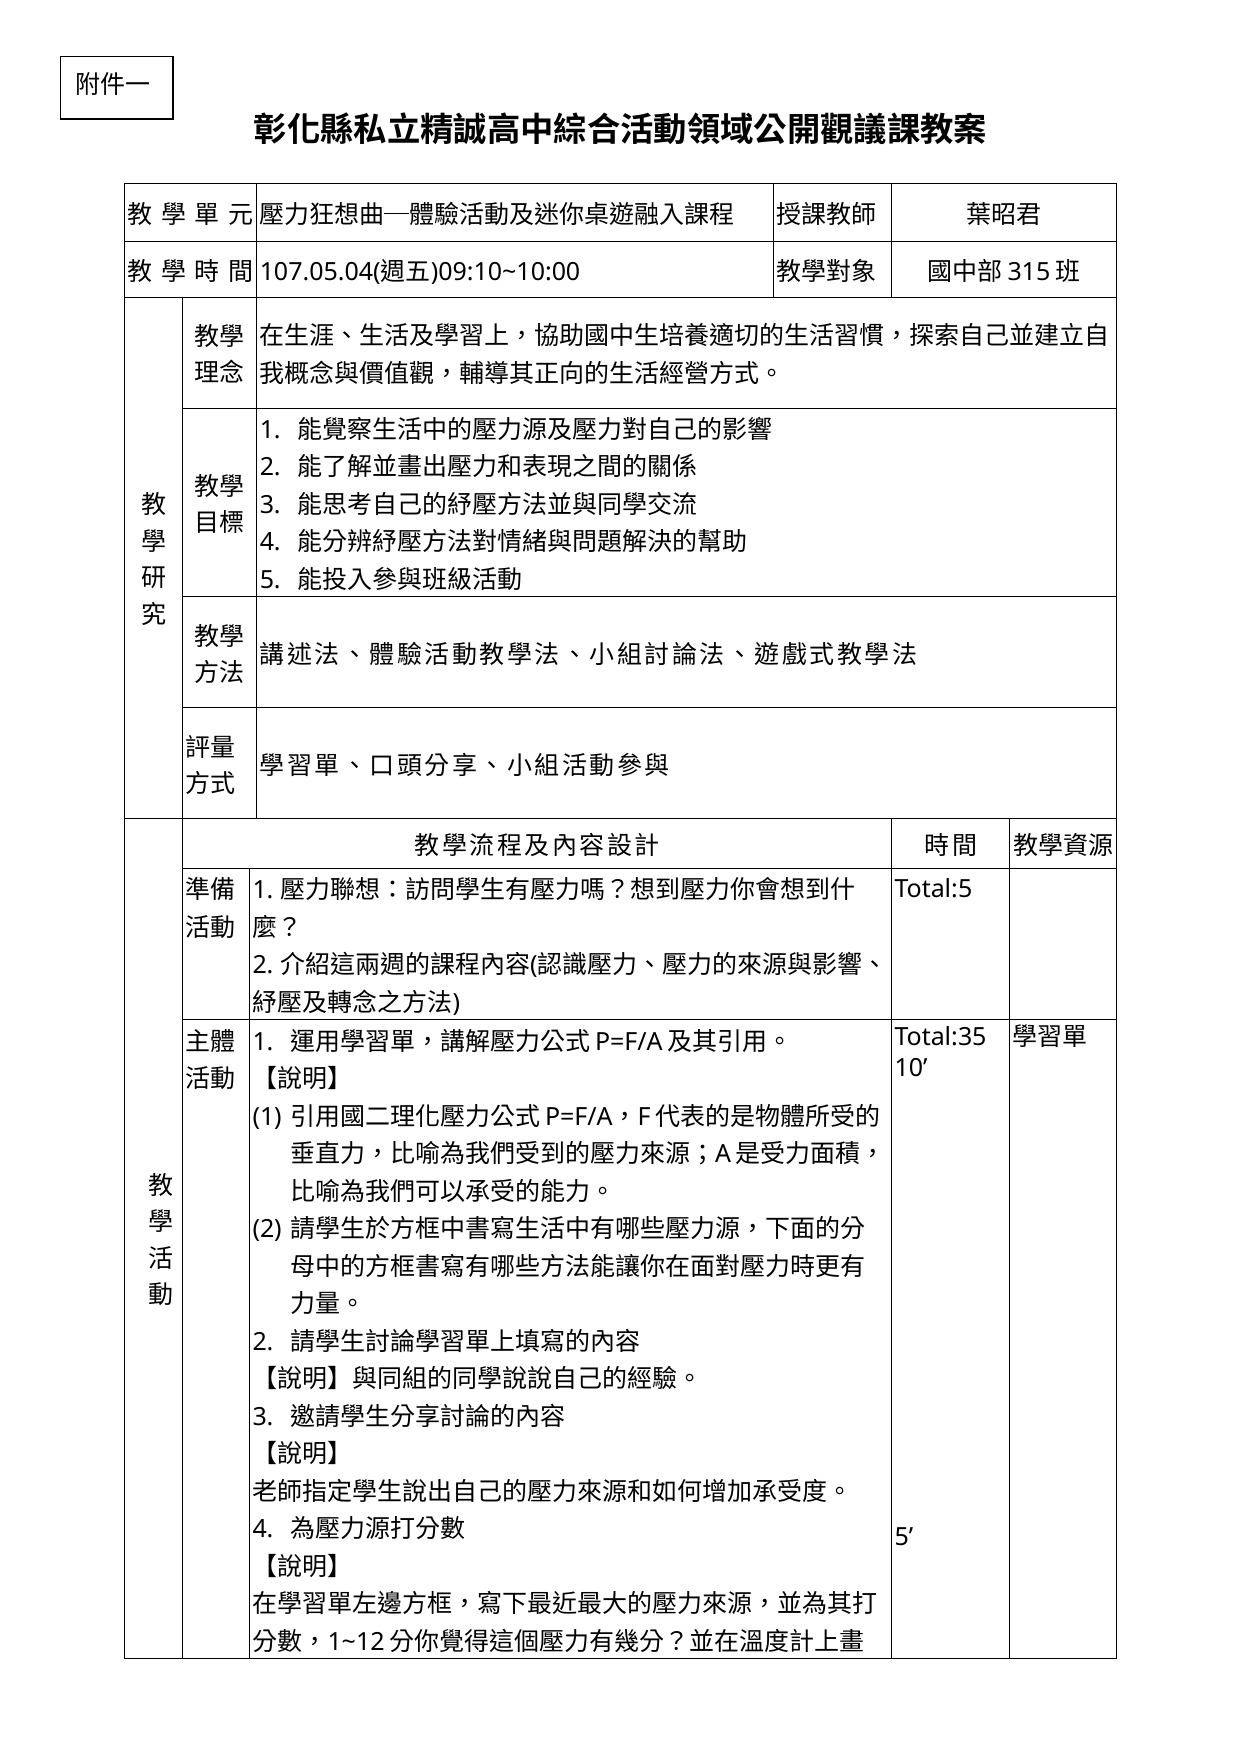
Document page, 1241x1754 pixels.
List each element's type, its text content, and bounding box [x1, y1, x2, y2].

table_cell 評量方式 [183, 708, 256, 818]
table_cell 時間 [892, 819, 1009, 868]
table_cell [1010, 1020, 1116, 1658]
table_cell 教學理念 [183, 298, 256, 408]
table_cell 教學時間 [125, 242, 256, 297]
table_header 葉昭君 [892, 184, 1116, 241]
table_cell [250, 1020, 891, 1658]
table_cell 國中部315班 [892, 242, 1116, 297]
table_cell 教學資源 [1010, 819, 1116, 868]
table_cell 107.05.04(週五)09:10~10:00 [257, 242, 773, 297]
table_header 教學單元 [125, 184, 256, 241]
table_cell Total:5 [892, 869, 1009, 1019]
table_cell 準備活動 [183, 869, 249, 1019]
table_header 授課教師 [774, 184, 891, 241]
table_cell 教學目標 [183, 409, 256, 596]
table_cell 教學流程及內容設計 [183, 819, 891, 868]
table_cell 教學方法 [183, 597, 256, 707]
table_cell 教 學 活 動 [125, 819, 182, 1658]
table_cell 教 學 研 究 [125, 298, 182, 818]
table_cell 能覺察生活中的壓力源及壓力對自己的影響 能了解並畫出壓力和表現之間的關係 能思考自己的紓壓方法並與同學交流 能分辨紓壓方法對情緒與問題解決的幫助 能投入參與班級活動 [257, 409, 1116, 596]
table_cell 主體活動 [183, 1020, 249, 1658]
table_header 壓力狂想曲─體驗活動及迷你桌遊融入課程 [257, 184, 773, 241]
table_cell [892, 1020, 1009, 1658]
table_cell 在生涯、生活及學習上，協助國中生培養適切的生活習慣，探索自己並建立自我概念與價值觀，輔導其正向的生活經營方式。 [257, 298, 1116, 408]
text 彰化縣私立精誠高中綜合活動領域公開觀議課教案 [89, 89, 1152, 164]
table_cell 學習單、口頭分享、小組活動參與 [257, 708, 1116, 818]
table_cell 教學對象 [774, 242, 891, 297]
table_cell 講述法、體驗活動教學法、小組討論法、遊戲式教學法 [257, 597, 1116, 707]
table_cell 1. 壓力聯想：訪問學生有壓力嗎？想到壓力你會想到什麼？ 2. 介紹這兩週的課程內容(認識壓力、壓力的來源與影響、紓壓及轉念之方法) [250, 869, 891, 1019]
table_cell [1010, 869, 1116, 1019]
